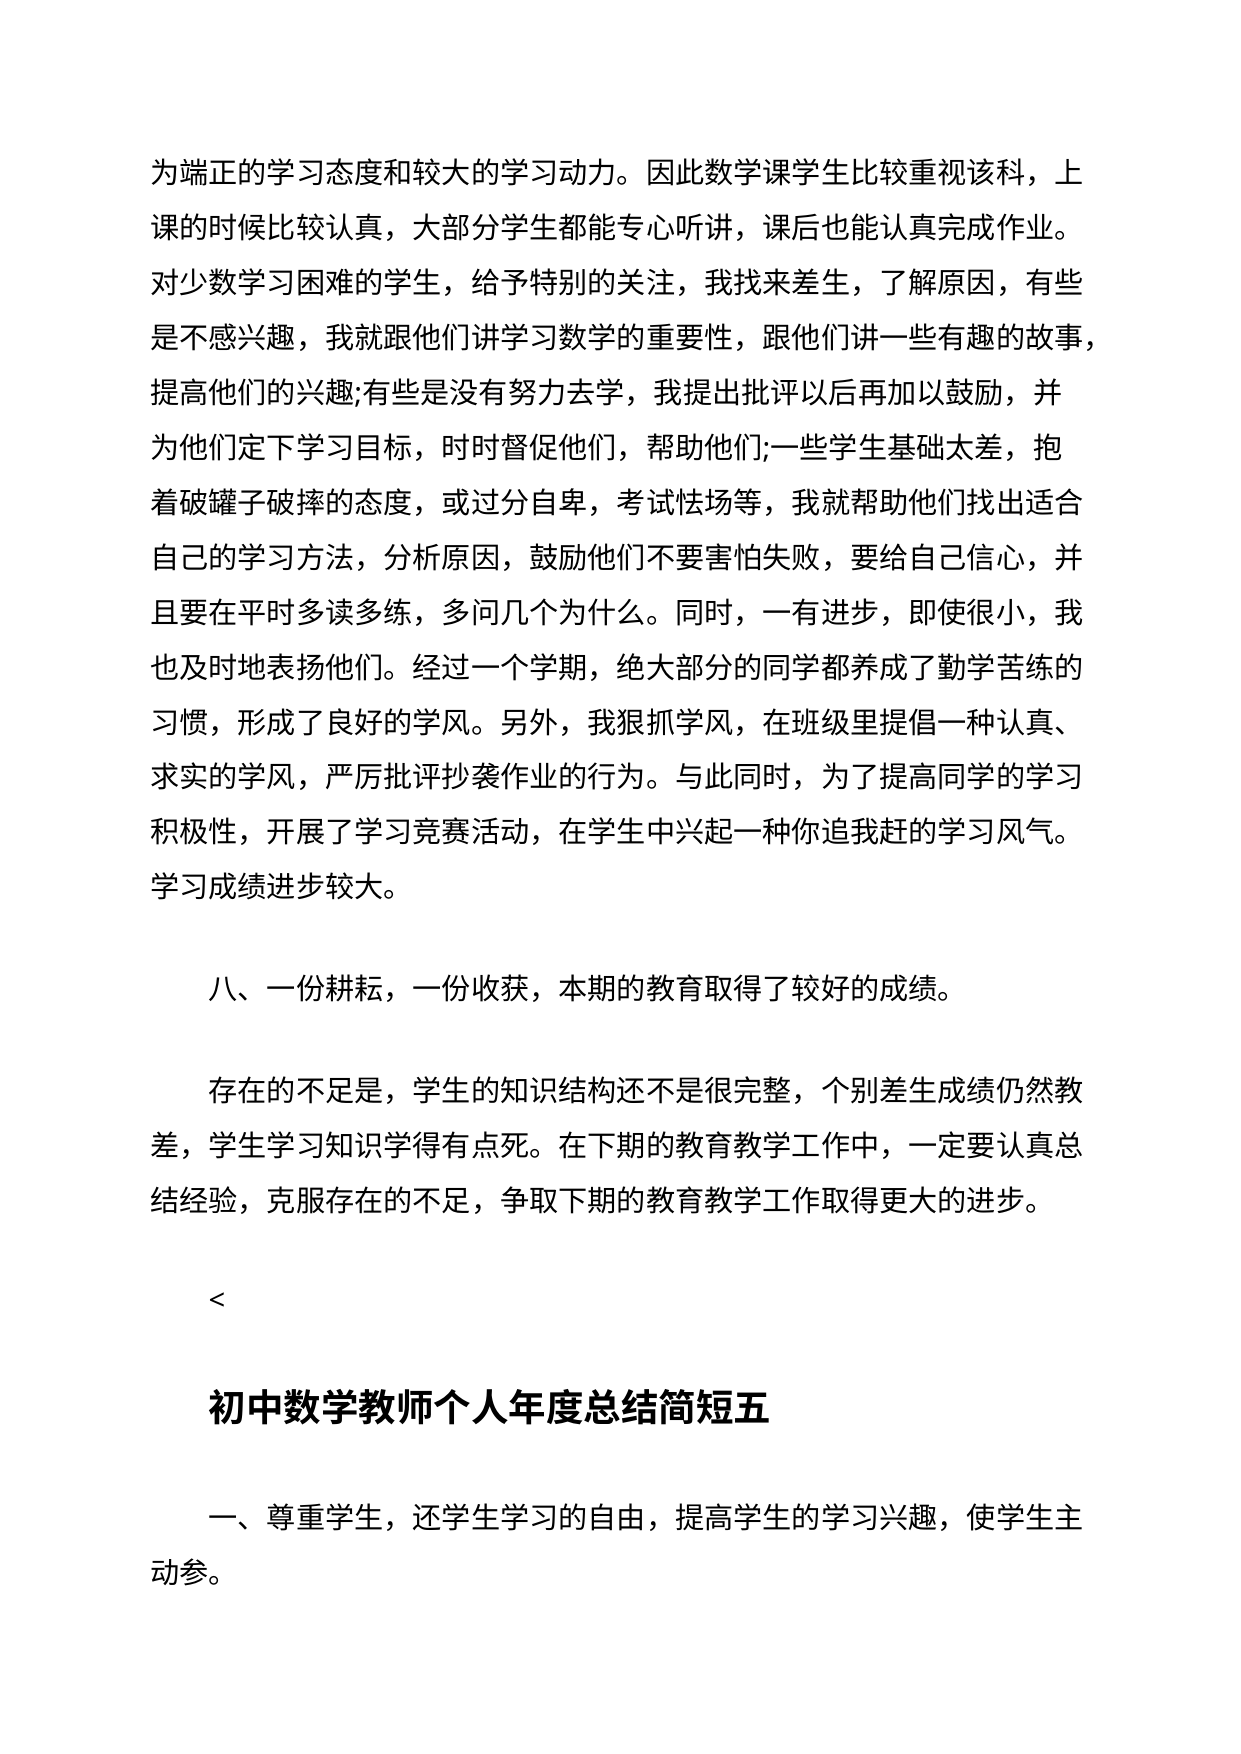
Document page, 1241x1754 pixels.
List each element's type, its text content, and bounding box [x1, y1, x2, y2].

text 初中数学教师个人年度总结简短五 [150, 1377, 1090, 1432]
text 一、尊重学生，还学生学习的自由，提高学生的学习兴趣，使学生主动参。 [150, 1495, 1090, 1592]
text < [150, 1279, 1090, 1319]
text 存在的不足是，学生的知识结构还不是很完整，个别差生成绩仍然教差，学生学习知识学得有点死。在下期的教育教学工作中，一定要认真总结经验，克服存在的不足，争取下期的教育教学工作取得更大的进步。 [150, 1067, 1090, 1219]
text 八、一份耕耘，一份收获，本期的教育取得了较好的成绩。 [150, 966, 1090, 1008]
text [150, 150, 1090, 906]
